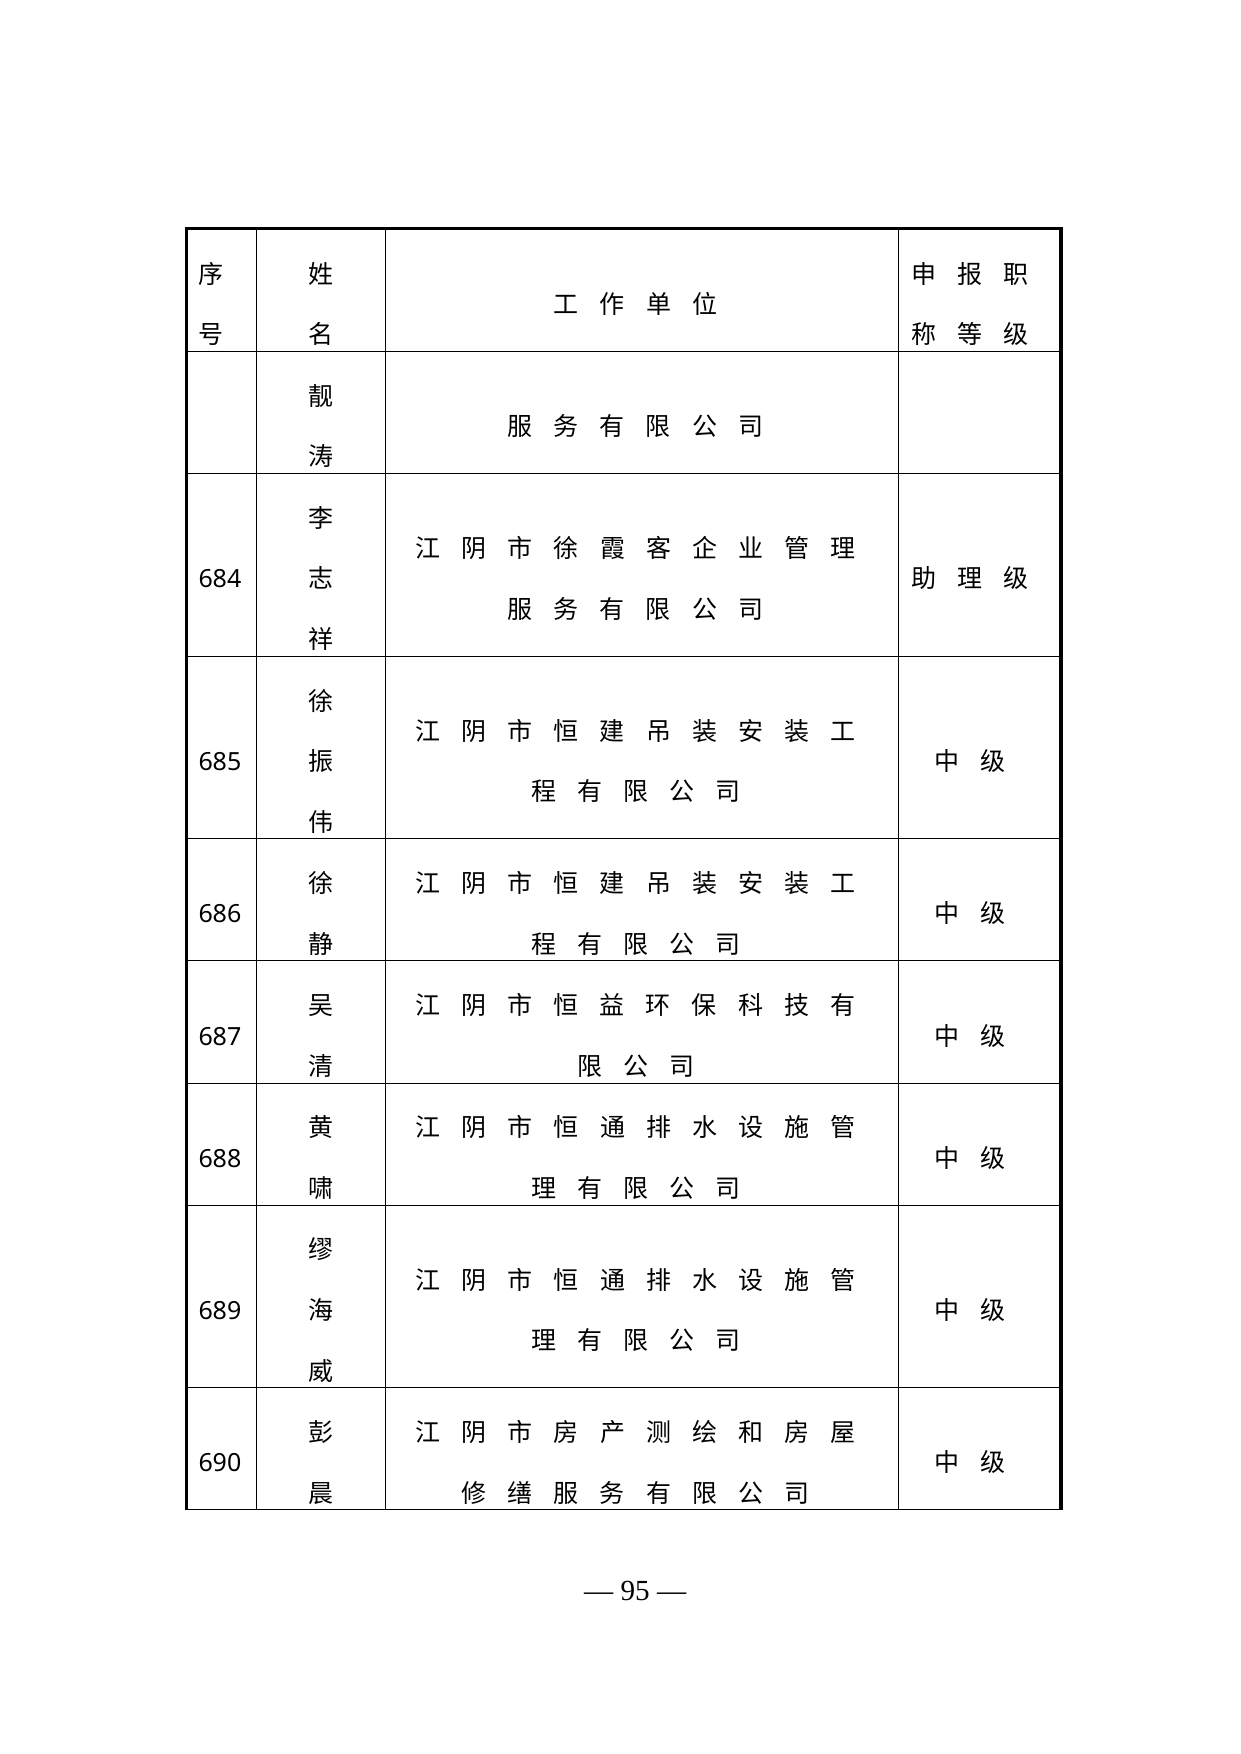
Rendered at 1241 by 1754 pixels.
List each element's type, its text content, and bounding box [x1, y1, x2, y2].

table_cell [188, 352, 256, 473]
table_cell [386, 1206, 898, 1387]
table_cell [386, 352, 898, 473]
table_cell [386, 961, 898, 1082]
table_header 序号 [188, 230, 256, 351]
table_header 工作单位 [386, 230, 898, 351]
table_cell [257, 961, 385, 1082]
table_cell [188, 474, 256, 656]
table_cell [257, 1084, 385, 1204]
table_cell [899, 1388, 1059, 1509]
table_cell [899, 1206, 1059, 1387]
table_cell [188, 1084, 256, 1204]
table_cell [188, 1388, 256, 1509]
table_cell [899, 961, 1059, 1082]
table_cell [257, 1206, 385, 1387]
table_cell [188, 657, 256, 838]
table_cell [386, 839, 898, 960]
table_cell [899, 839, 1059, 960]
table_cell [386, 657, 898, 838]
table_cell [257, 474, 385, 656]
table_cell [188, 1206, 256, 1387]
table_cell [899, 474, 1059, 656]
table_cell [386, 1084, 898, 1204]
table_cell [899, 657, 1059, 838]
table_header 姓名 [257, 230, 385, 351]
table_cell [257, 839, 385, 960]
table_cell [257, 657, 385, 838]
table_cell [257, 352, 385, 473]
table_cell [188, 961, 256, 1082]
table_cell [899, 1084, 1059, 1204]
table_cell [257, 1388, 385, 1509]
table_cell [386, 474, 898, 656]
table_header 申报职称等级 [899, 230, 1059, 351]
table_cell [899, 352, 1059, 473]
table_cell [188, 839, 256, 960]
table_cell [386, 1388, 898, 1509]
